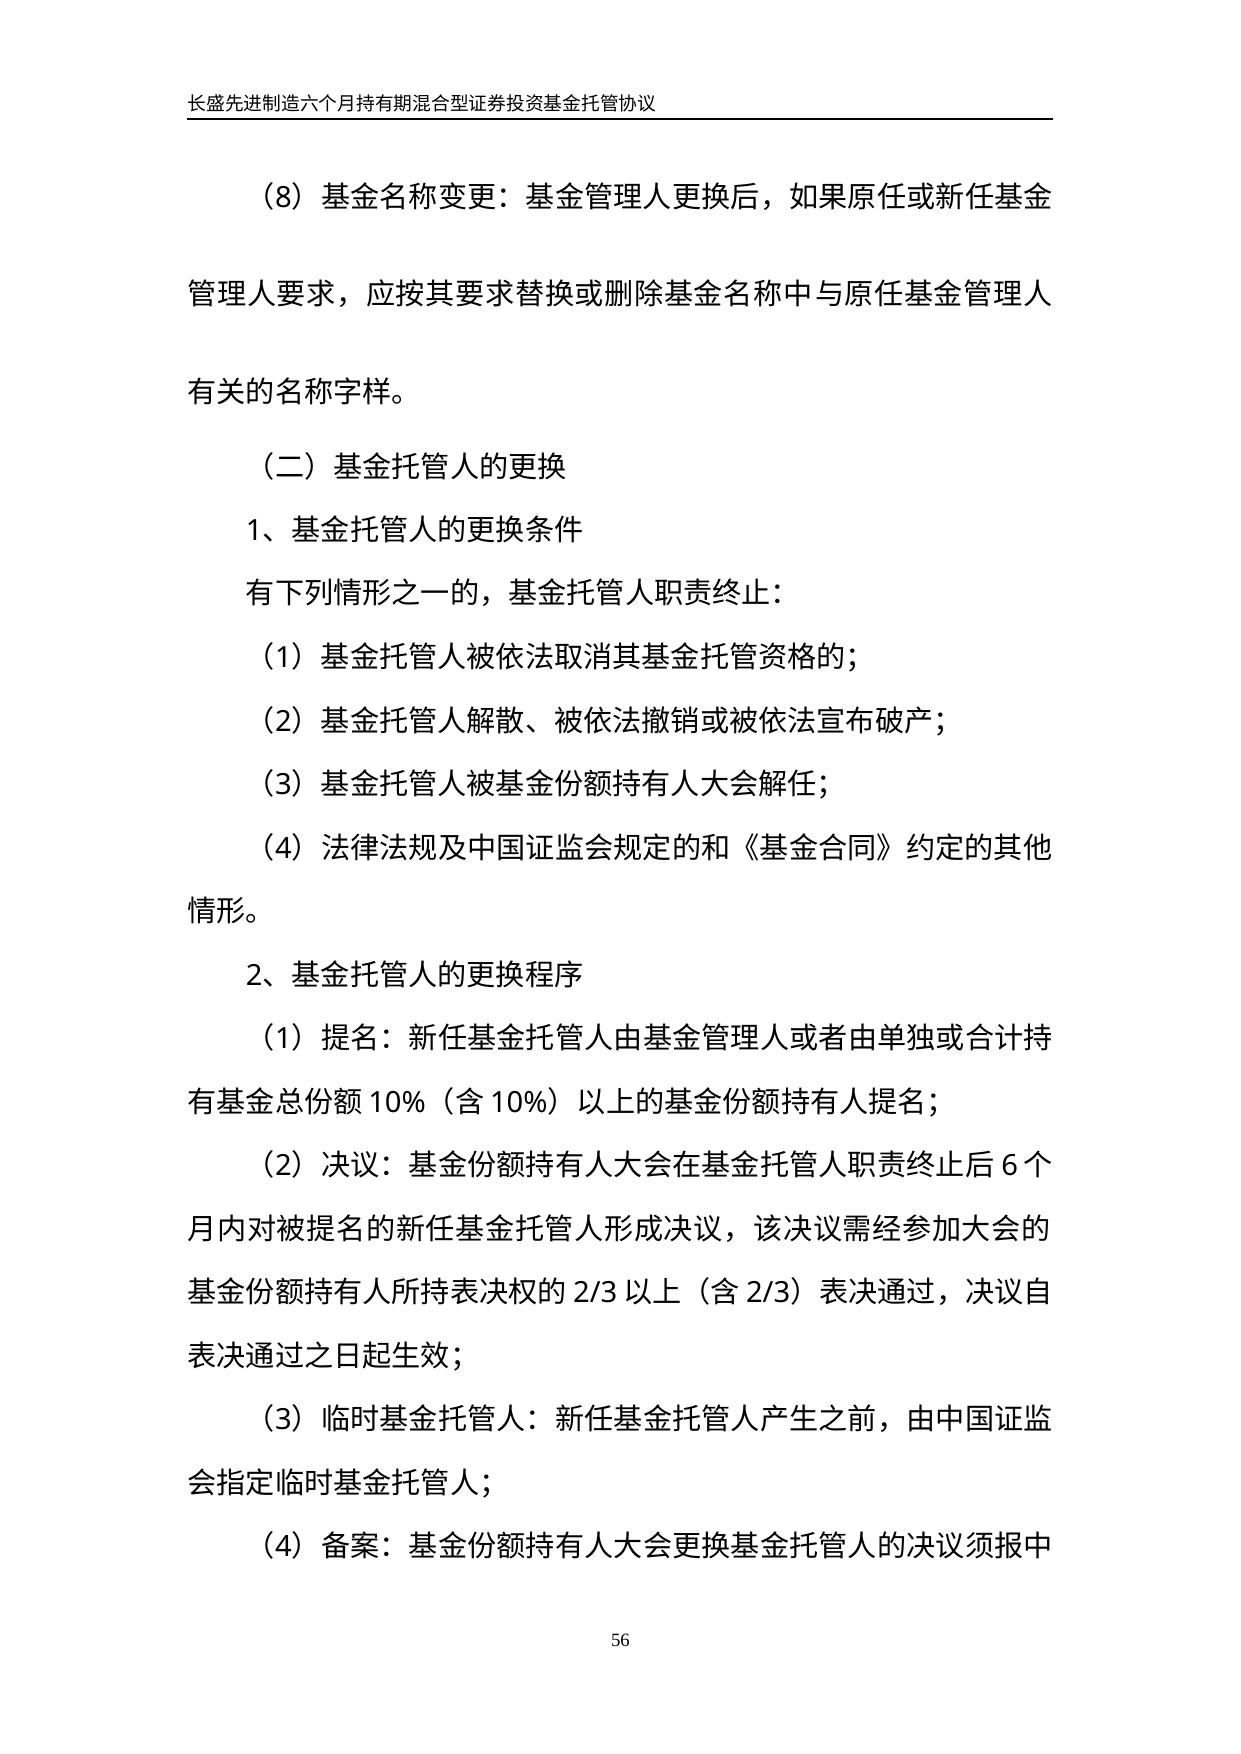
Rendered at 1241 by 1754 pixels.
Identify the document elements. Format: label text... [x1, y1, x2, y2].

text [187, 1523, 1053, 1565]
text 1、基金托管人的更换条件 [187, 507, 1053, 549]
text （3）临时基金托管人：新任基金托管人产生之前，由中国证监会指定临时基金托管人； [187, 1396, 1053, 1502]
text （二）基金托管人的更换 [187, 443, 1053, 485]
text （4）法律法规及中国证监会规定的和《基金合同》约定的其他情形。 [187, 824, 1053, 930]
text （1）基金托管人被依法取消其基金托管资格的； [187, 633, 1053, 676]
text （3）基金托管人被基金份额持有人大会解任； [187, 761, 1053, 803]
text 有下列情形之一的，基金托管人职责终止： [187, 570, 1053, 612]
text 2、基金托管人的更换程序 [187, 951, 1053, 993]
text （1）提名：新任基金托管人由基金管理人或者由单独或合计持有基金总份额10%（含10%）以上的基金份额持有人提名； [187, 1015, 1053, 1121]
text （2）决议：基金份额持有人大会在基金托管人职责终止后6个月内对被提名的新任基金托管人形成决议，该决议需经参加大会的基金份额持有人所持表决权的2/3以上（含2/3）表决通过，决议自表决通过之日起生效； [187, 1142, 1053, 1374]
text （8）基金名称变更：基金管理人更换后，如果原任或新任基金管理人要求，应按其要求替换或删除基金名称中与原任基金管理人有关的名称字样。 [187, 162, 1053, 422]
text （2）基金托管人解散、被依法撤销或被依法宣布破产； [187, 697, 1053, 739]
